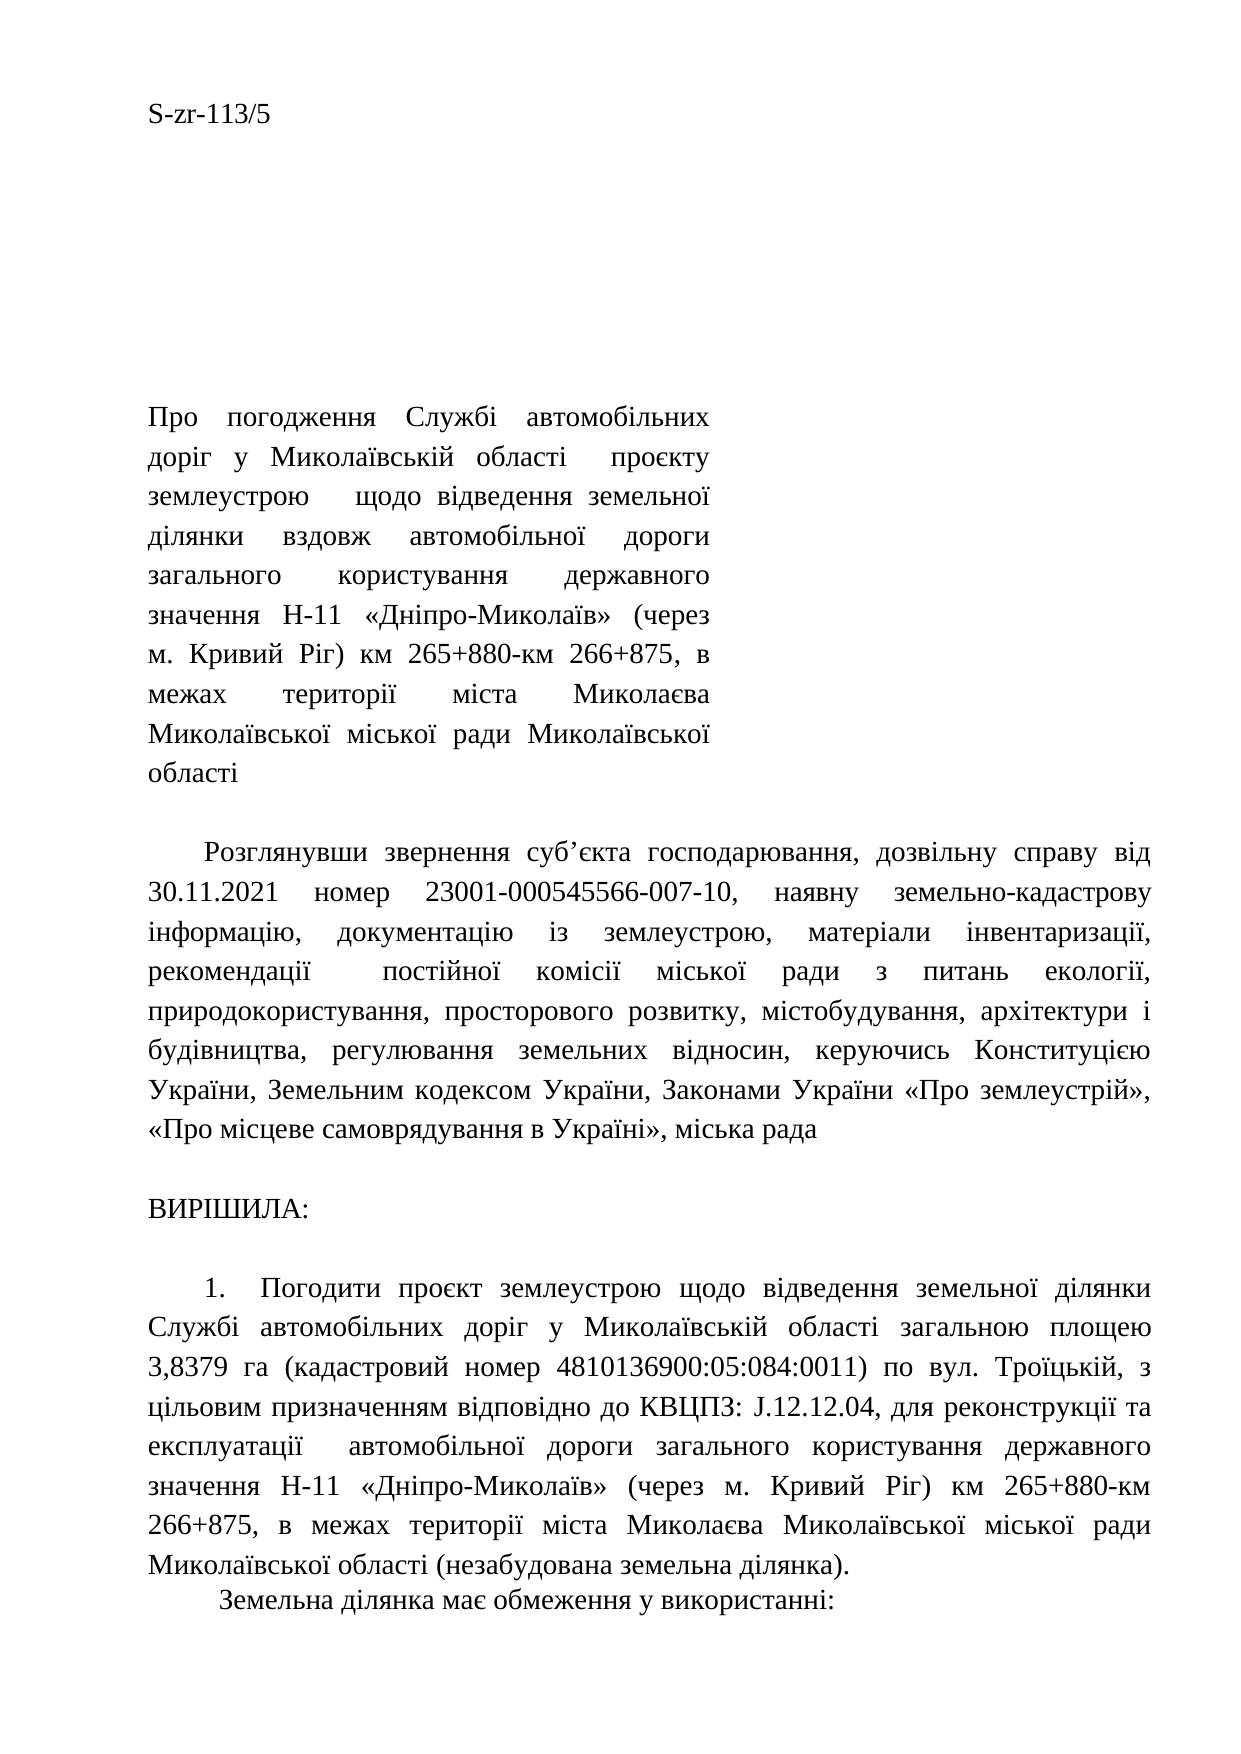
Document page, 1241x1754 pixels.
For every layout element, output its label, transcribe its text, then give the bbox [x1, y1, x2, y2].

text ВИРІШИЛА: [148, 1186, 1152, 1226]
text Розглянувши звернення суб’єкта господарювання, дозвільну справу від 30.11.2021 номер 23001-000545566-007-10, наявну земельно-кадастрову інформацію, документацію із землеустрою, матеріали інвентаризації, рекомендації постійної комісії міської ради з питань екології, природокористування, просторового розвитку, містобудування, архітектури і будівництва, регулювання земельних відносин, керуючись Конституцією України, Земельним кодексом України, Законами України «Про землеустрій», «Про місцеве самоврядування в Україні», міська рада [148, 830, 1152, 1147]
text 1. Погодити проєкт землеустрою щодо відведення земельної ділянки Службі автомобільних доріг у Миколаївській області загальною площею (кадастровий номер 4810136900:05:084:0011) по вул. Троїцькій, з цільовим призначенням відповідно до КВЦПЗ: J.12.12.04, для реконструкції та експлуатації автомобільної дороги загального користування державного значення Н-11 «Дніпро-Миколаїв» (через м. Кривий Ріг) км 265+880-км 266+875, в межах території міста Миколаєва Миколаївської міської ради Миколаївської області (незабудована земельна ділянка). [148, 1266, 1152, 1582]
text Земельна ділянка має обмеження у використанні: [148, 1582, 1152, 1616]
text S-zr-113/5 [148, 88, 1152, 132]
text Про погодження Службі автомобільних доріг у Миколаївській області проєкту землеустрою щодо відведення земельної ділянки вздовж автомобільної дороги загального користування державного значення Н-11 «Дніпро-Миколаїв» (через м. Кривий Ріг) км 265+880-км 266+875, в межах території міста Миколаєва Миколаївської міської ради Миколаївської області [148, 395, 710, 791]
